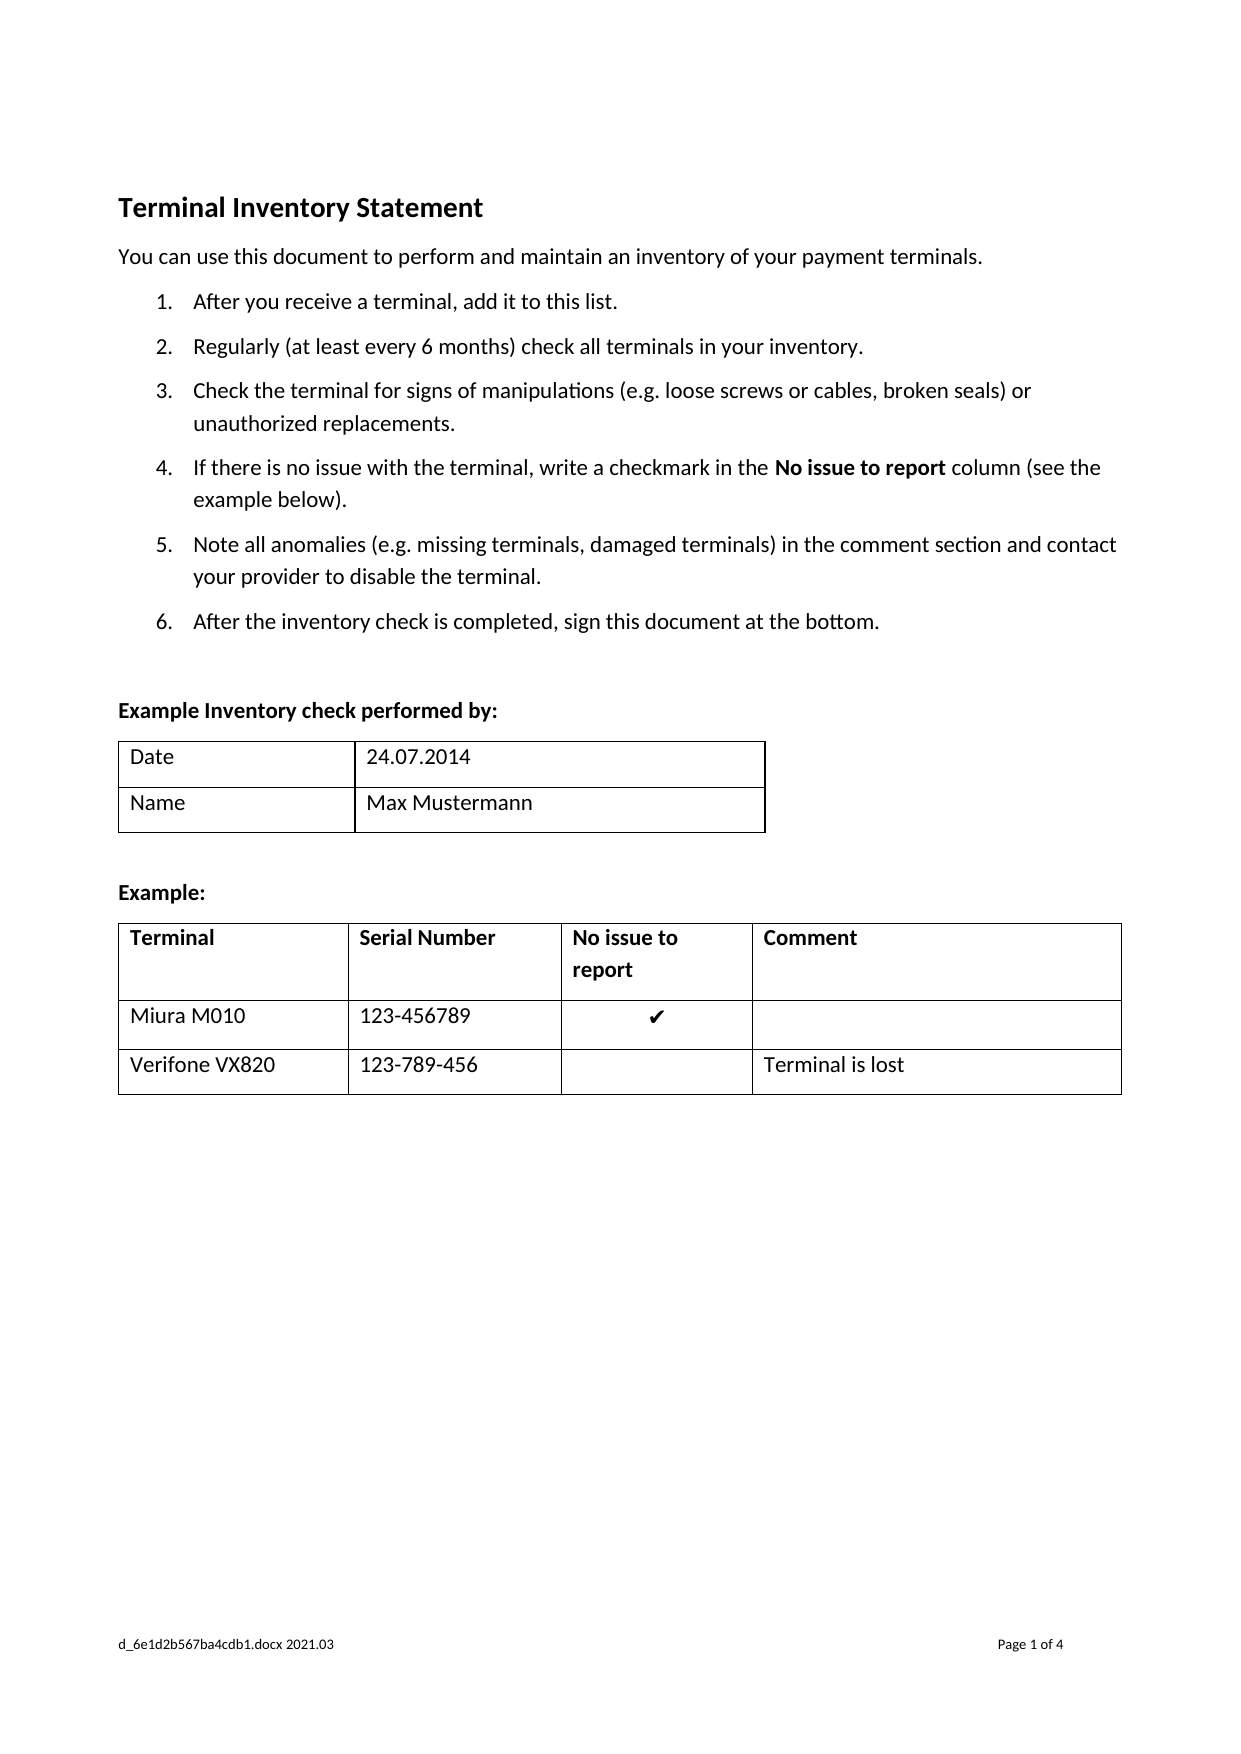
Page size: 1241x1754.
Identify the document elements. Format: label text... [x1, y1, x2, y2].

text Example Inventory check performed by: [118, 696, 1122, 724]
table_cell Verifone VX820 [119, 1050, 348, 1094]
text Terminal Inventory Statement [118, 189, 1122, 224]
table_cell [753, 1001, 1121, 1049]
table_cell [562, 1050, 752, 1094]
list If there is no issue with the terminal, write a checkmark in the No issue to report column (see the example below). [156, 453, 1122, 513]
table_cell Miura M010 [119, 1001, 348, 1049]
table_header Serial Number [349, 924, 561, 1000]
list After you receive a terminal, add it to this list. [156, 287, 1122, 315]
table_header Comment [753, 924, 1121, 1000]
table_header Date [119, 742, 354, 787]
table_cell 123-456789 [349, 1001, 561, 1049]
table_header Terminal [119, 924, 348, 1000]
table_cell Max Mustermann [356, 788, 764, 832]
list Regularly (at least every 6 months) check all terminals in your inventory. [156, 332, 1122, 360]
list Check the terminal for signs of manipulations (e.g. loose screws or cables, broken seals) or unauthorized replacements. [156, 376, 1122, 437]
text Example: [118, 878, 1122, 906]
list After the inventory check is completed, sign this document at the bottom. [156, 607, 1122, 635]
list Note all anomalies (e.g. missing terminals, damaged terminals) in the comment section and contact your provider to disable the terminal. [156, 530, 1122, 590]
table_cell Terminal is lost [753, 1050, 1121, 1094]
table_cell Name [119, 788, 354, 832]
table_header 24.07.2014 [356, 742, 764, 787]
table_cell ✔ [562, 1001, 752, 1049]
text You can use this document to perform and maintain an inventory of your payment terminals. [118, 242, 1122, 270]
table_cell 123-789-456 [349, 1050, 561, 1094]
table_header No issue to report [562, 924, 752, 1000]
